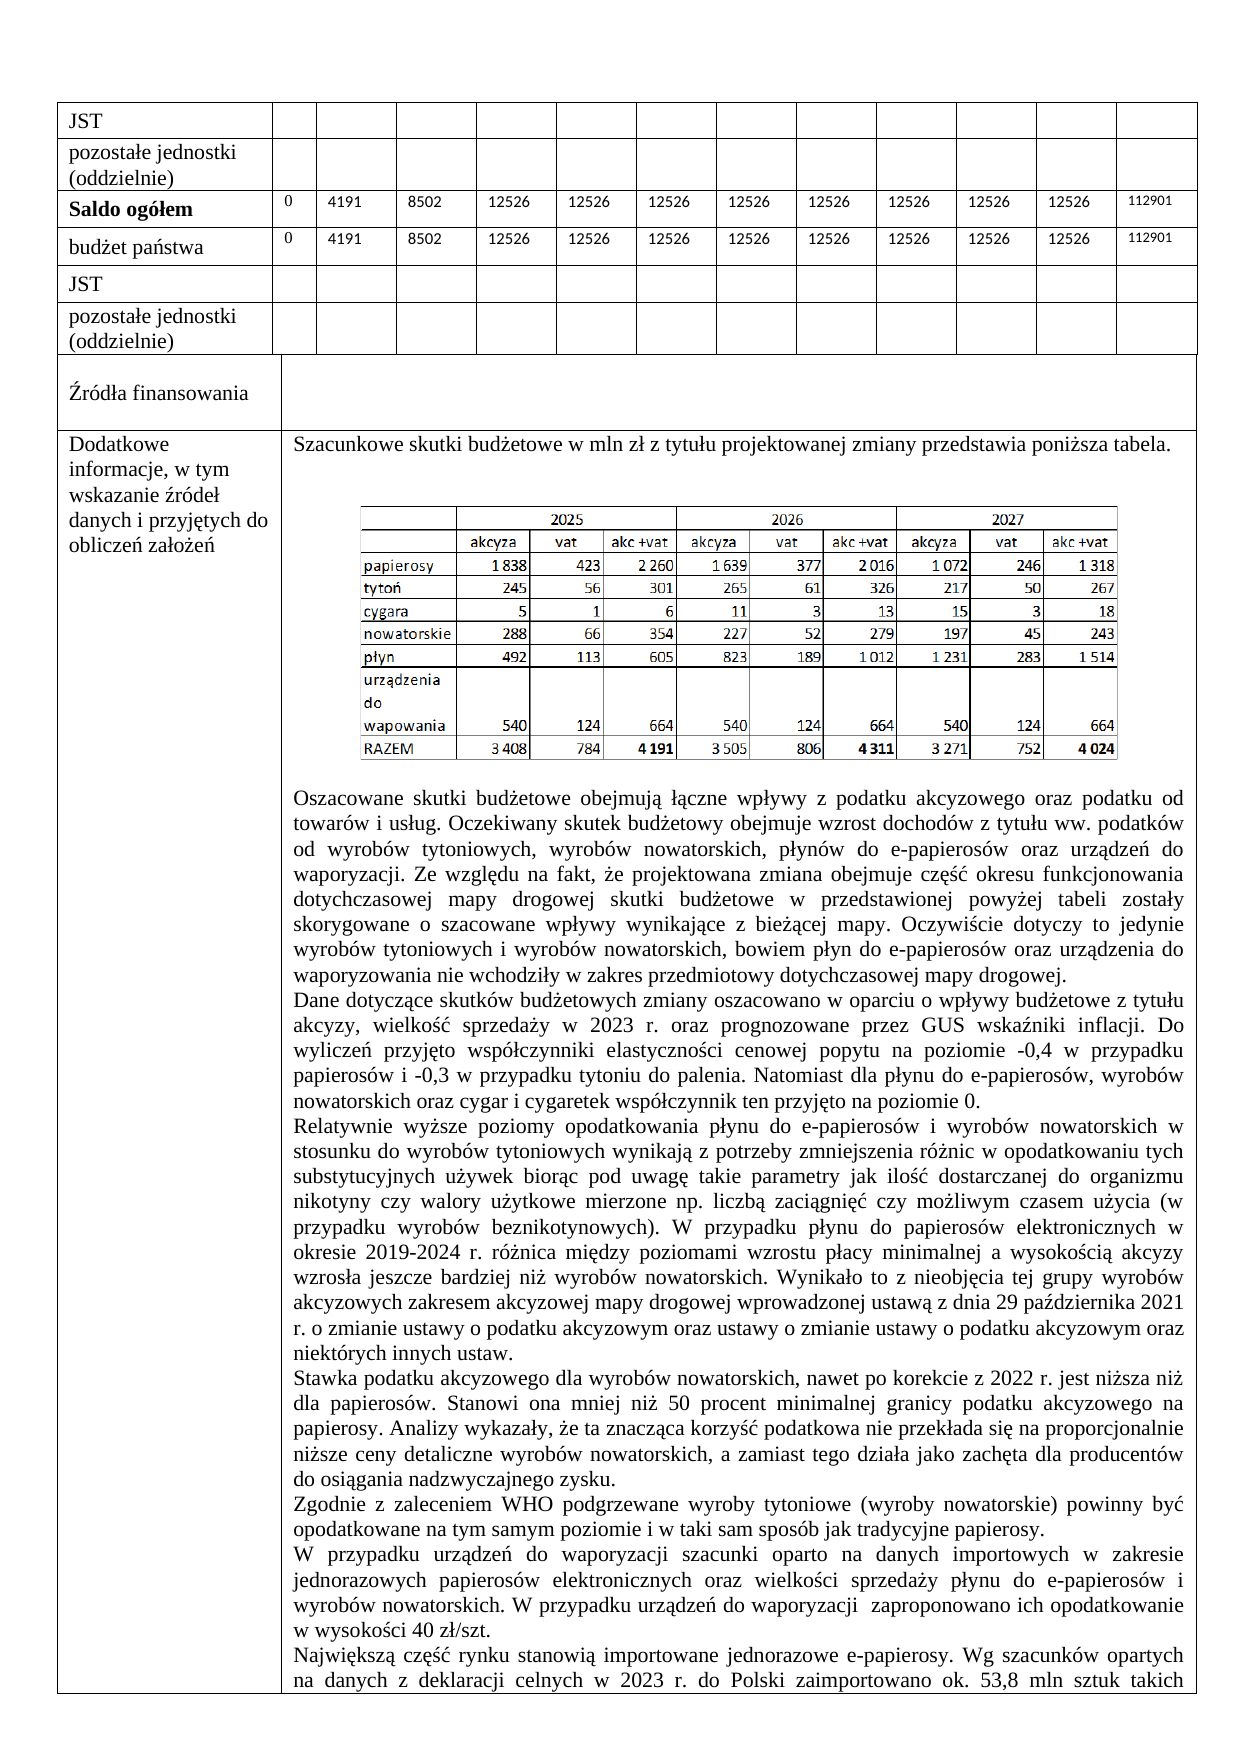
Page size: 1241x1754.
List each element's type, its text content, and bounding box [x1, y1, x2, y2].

table_cell [317, 303, 396, 353]
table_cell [282, 431, 1196, 1693]
table_cell 12526 [957, 228, 1036, 265]
table_cell [717, 103, 796, 138]
table_cell [317, 103, 396, 138]
picture [360, 506, 1118, 760]
table_cell [797, 103, 876, 138]
table_cell [1117, 103, 1197, 138]
table_cell 12526 [477, 191, 556, 227]
table_cell [477, 139, 556, 190]
table_cell [637, 139, 716, 190]
table_cell [397, 303, 476, 353]
table_cell 12526 [957, 191, 1036, 227]
table_cell 8502 [397, 228, 476, 265]
table_cell [877, 303, 956, 353]
table_cell [1117, 266, 1197, 302]
table_cell [477, 266, 556, 302]
table_cell pozostałe jednostki (oddzielnie) [58, 139, 272, 190]
table_cell [1117, 303, 1197, 353]
table_cell [877, 266, 956, 302]
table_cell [58, 431, 281, 1693]
table_cell [957, 266, 1036, 302]
table_cell [557, 266, 636, 302]
table_cell Saldo ogółem [58, 191, 272, 227]
table_cell [273, 266, 316, 302]
table_cell [877, 139, 956, 190]
table_cell 112901 [1117, 191, 1197, 227]
table_cell 12526 [1037, 191, 1116, 227]
table_cell [877, 103, 956, 138]
table_cell [797, 303, 876, 353]
table_cell 0 [273, 228, 316, 265]
table_cell [397, 103, 476, 138]
table_cell pozostałe jednostki (oddzielnie) [58, 303, 272, 353]
table_cell 12526 [557, 228, 636, 265]
table_cell [397, 139, 476, 190]
table_cell 4191 [317, 228, 396, 265]
table_cell [317, 139, 396, 190]
table_cell 12526 [717, 228, 796, 265]
table_cell [637, 303, 716, 353]
table_cell [282, 355, 1196, 430]
table_cell 12526 [637, 191, 716, 227]
table_cell [273, 103, 316, 138]
table_cell [1037, 103, 1116, 138]
table_cell JST [58, 103, 272, 138]
table_cell [957, 139, 1036, 190]
table_cell [273, 139, 316, 190]
table_cell Źródła finansowania [58, 355, 281, 430]
table_cell [957, 103, 1036, 138]
table_cell 12526 [1037, 228, 1116, 265]
table_cell 12526 [717, 191, 796, 227]
table_cell [717, 139, 796, 190]
table_cell budżet państwa [58, 228, 272, 265]
table_cell 12526 [477, 228, 556, 265]
table_cell [1037, 139, 1116, 190]
table_cell [557, 303, 636, 353]
table_cell [957, 303, 1036, 353]
table_cell [317, 266, 396, 302]
table_cell [797, 139, 876, 190]
table_cell 12526 [877, 191, 956, 227]
table_cell [397, 266, 476, 302]
table_cell 12526 [797, 228, 876, 265]
table_cell [1117, 139, 1197, 190]
table_cell [637, 266, 716, 302]
table_cell [797, 266, 876, 302]
table_cell 12526 [557, 191, 636, 227]
table_cell JST [58, 266, 272, 302]
table_cell [717, 266, 796, 302]
table_cell 4191 [317, 191, 396, 227]
table_cell 8502 [397, 191, 476, 227]
table_cell [477, 303, 556, 353]
table_cell 12526 [877, 228, 956, 265]
table_cell [637, 103, 716, 138]
table_cell [477, 103, 556, 138]
table_cell [557, 103, 636, 138]
table_cell 12526 [637, 228, 716, 265]
table_cell [273, 303, 316, 353]
table_cell 112901 [1117, 228, 1197, 265]
table_cell [1037, 266, 1116, 302]
table_cell 12526 [797, 191, 876, 227]
table_cell 0 [273, 191, 316, 227]
table_cell [717, 303, 796, 353]
table_cell [1037, 303, 1116, 353]
table_cell [557, 139, 636, 190]
